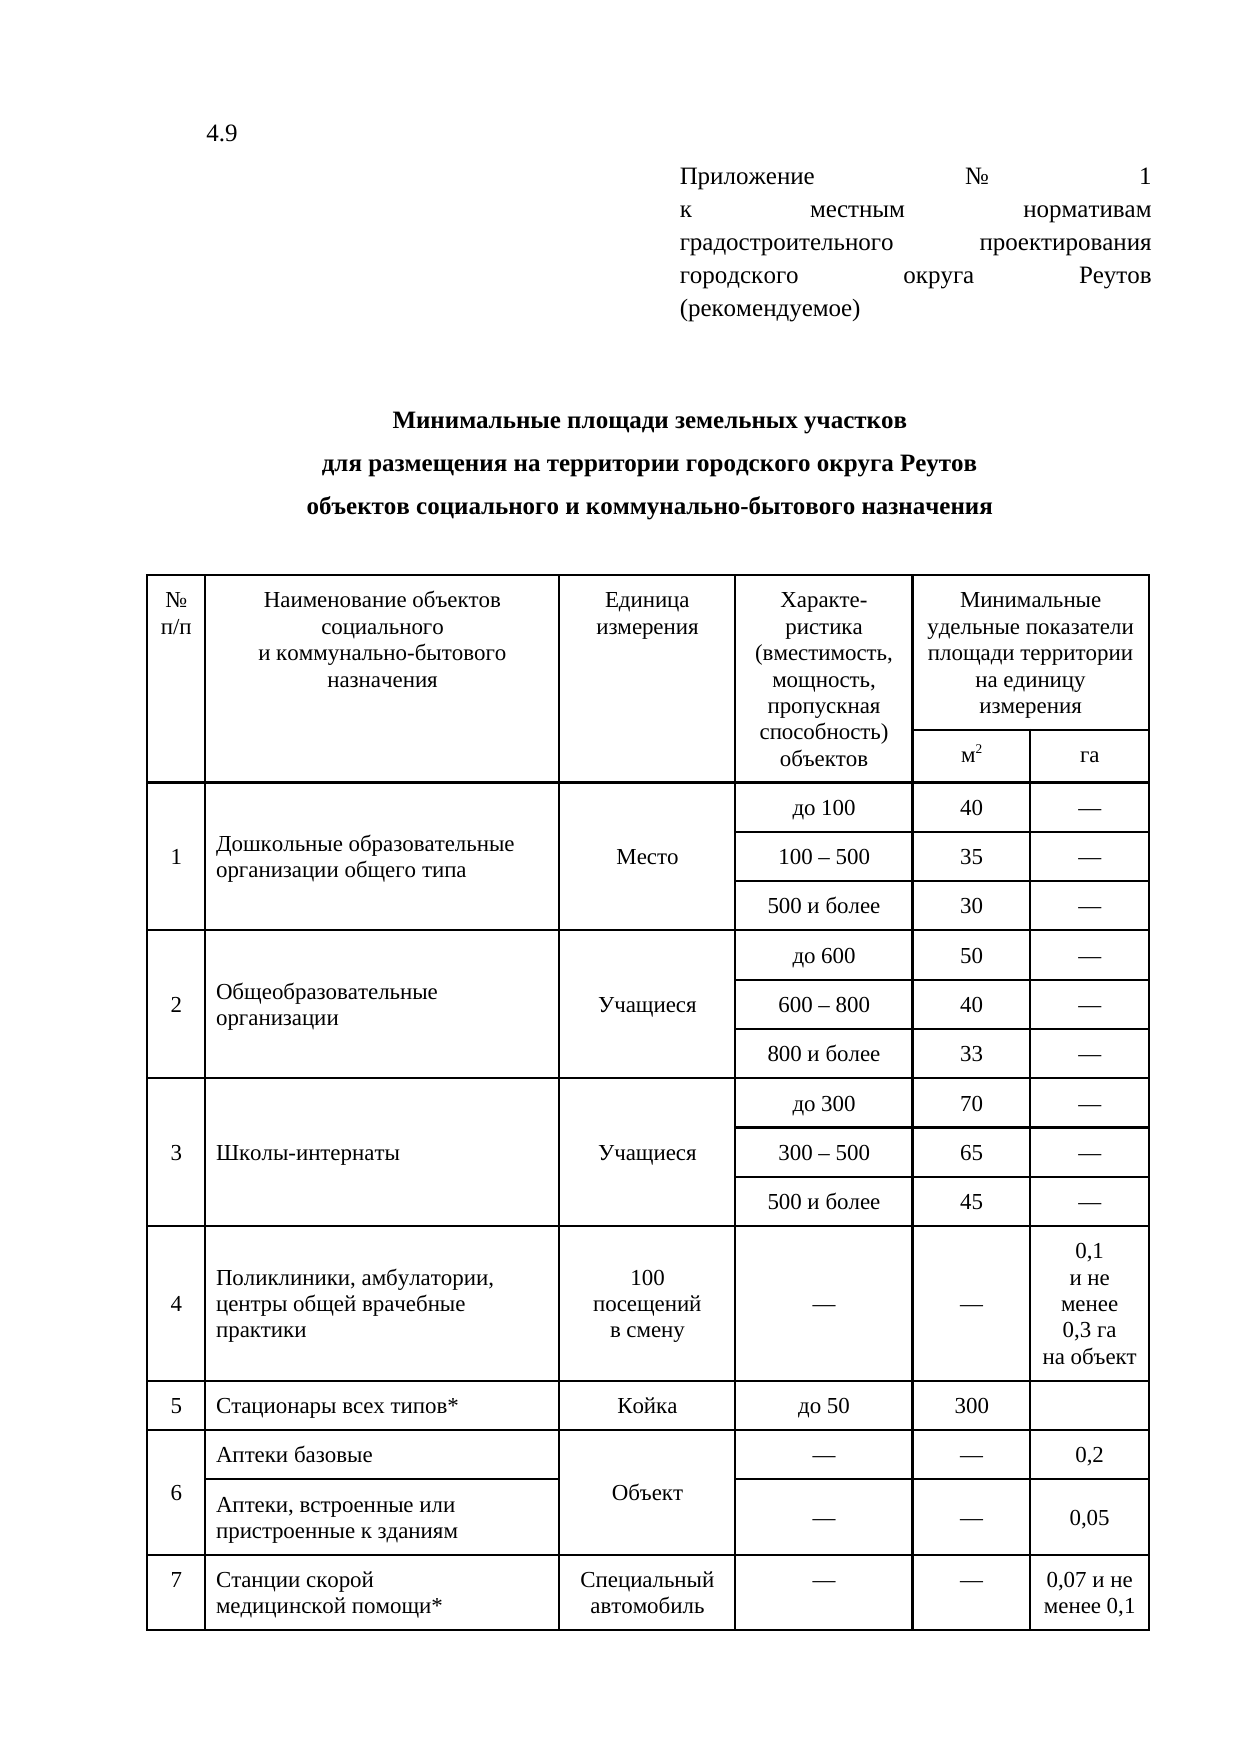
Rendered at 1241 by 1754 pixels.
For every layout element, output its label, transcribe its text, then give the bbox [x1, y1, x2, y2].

table_cell Стационары всех типов* [206, 1382, 558, 1429]
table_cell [560, 1556, 734, 1629]
table_cell — [914, 1556, 1029, 1629]
text Минимальные площади земельных участков для размещения на территории городского округа Реутов объектов социального и коммунально-бытового назначения [148, 405, 1152, 520]
table_cell 0,05 [1031, 1480, 1148, 1554]
table_cell до 600 [736, 931, 911, 978]
table_cell Учащиеся [560, 931, 734, 1077]
table_header Наименование объектов социального и коммунально-бытового назначения [206, 576, 558, 781]
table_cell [206, 1556, 558, 1629]
table_cell — [1031, 833, 1148, 880]
table_cell — [736, 1556, 911, 1629]
table_cell 800 и более [736, 1030, 911, 1077]
table_cell 33 [914, 1030, 1029, 1077]
table_cell Койка [560, 1382, 734, 1429]
table_cell — [736, 1480, 911, 1554]
table_cell 70 [914, 1079, 1029, 1126]
table_cell Объект [560, 1431, 734, 1554]
table_cell Место [560, 784, 734, 929]
table_cell 40 [914, 981, 1029, 1028]
table_cell — [914, 1480, 1029, 1554]
table_cell 45 [914, 1178, 1029, 1225]
table_cell [1031, 1382, 1148, 1429]
table_cell Общеобразовательные организации [206, 931, 558, 1077]
table_cell Школы-интернаты [206, 1079, 558, 1225]
table_cell Поликлиники, амбулатории, центры общей врачебные практики [206, 1227, 558, 1379]
table_cell 1 [148, 784, 204, 929]
text Приложение № 1 к местным нормативам градостроительного проектирования городского округа Реутов (рекомендуемое) [679, 161, 1152, 322]
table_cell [1031, 1556, 1148, 1629]
table_cell га [1031, 731, 1148, 781]
table_cell 500 и более [736, 882, 911, 929]
table_cell до 50 [736, 1382, 911, 1429]
table_cell — [1031, 1079, 1148, 1126]
table_cell м2 [914, 731, 1029, 781]
table_header Характе- ристика (вместимость, мощность, пропускная способность) объектов [736, 576, 911, 781]
table_cell — [1031, 1178, 1148, 1225]
table_cell 300 [914, 1382, 1029, 1429]
table_cell 2 [148, 931, 204, 1077]
table_cell 3 [148, 1079, 204, 1225]
table_cell — [736, 1227, 911, 1379]
table_cell — [914, 1227, 1029, 1379]
table_cell Учащиеся [560, 1079, 734, 1225]
table_cell — [736, 1431, 911, 1478]
table_cell 300 – 500 [736, 1129, 911, 1176]
table_cell — [914, 1431, 1029, 1478]
table_cell до 100 [736, 784, 911, 831]
table_cell 0,1 и не менее 0,3 га на объект [1031, 1227, 1148, 1379]
table_header Единица измерения [560, 576, 734, 781]
table_cell 65 [914, 1129, 1029, 1176]
table_cell — [1031, 882, 1148, 929]
table_cell — [1031, 931, 1148, 978]
table_cell 5 [148, 1382, 204, 1429]
table_cell — [1031, 981, 1148, 1028]
table_cell 7 [148, 1556, 204, 1629]
table_cell — [1031, 1129, 1148, 1176]
table_cell 4 [148, 1227, 204, 1379]
table_header Минимальные удельные показатели площади территории на единицу измерения [914, 576, 1148, 729]
table_cell 100 посещений в смену [560, 1227, 734, 1379]
table_cell Аптеки базовые [206, 1431, 558, 1478]
table_cell Дошкольные образовательные организации общего типа [206, 784, 558, 929]
table_cell 600 – 800 [736, 981, 911, 1028]
table_cell 50 [914, 931, 1029, 978]
table_cell — [1031, 784, 1148, 831]
table_cell 35 [914, 833, 1029, 880]
table_cell 6 [148, 1431, 204, 1554]
table_cell 40 [914, 784, 1029, 831]
table_cell 500 и более [736, 1178, 911, 1225]
table_cell до 300 [736, 1079, 911, 1126]
table_cell 0,2 [1031, 1431, 1148, 1478]
table_cell — [1031, 1030, 1148, 1077]
table_cell 100 – 500 [736, 833, 911, 880]
table_header № п/п [148, 576, 204, 781]
table_cell Аптеки, встроенные или пристроенные к зданиям [206, 1480, 558, 1554]
table_cell 30 [914, 882, 1029, 929]
